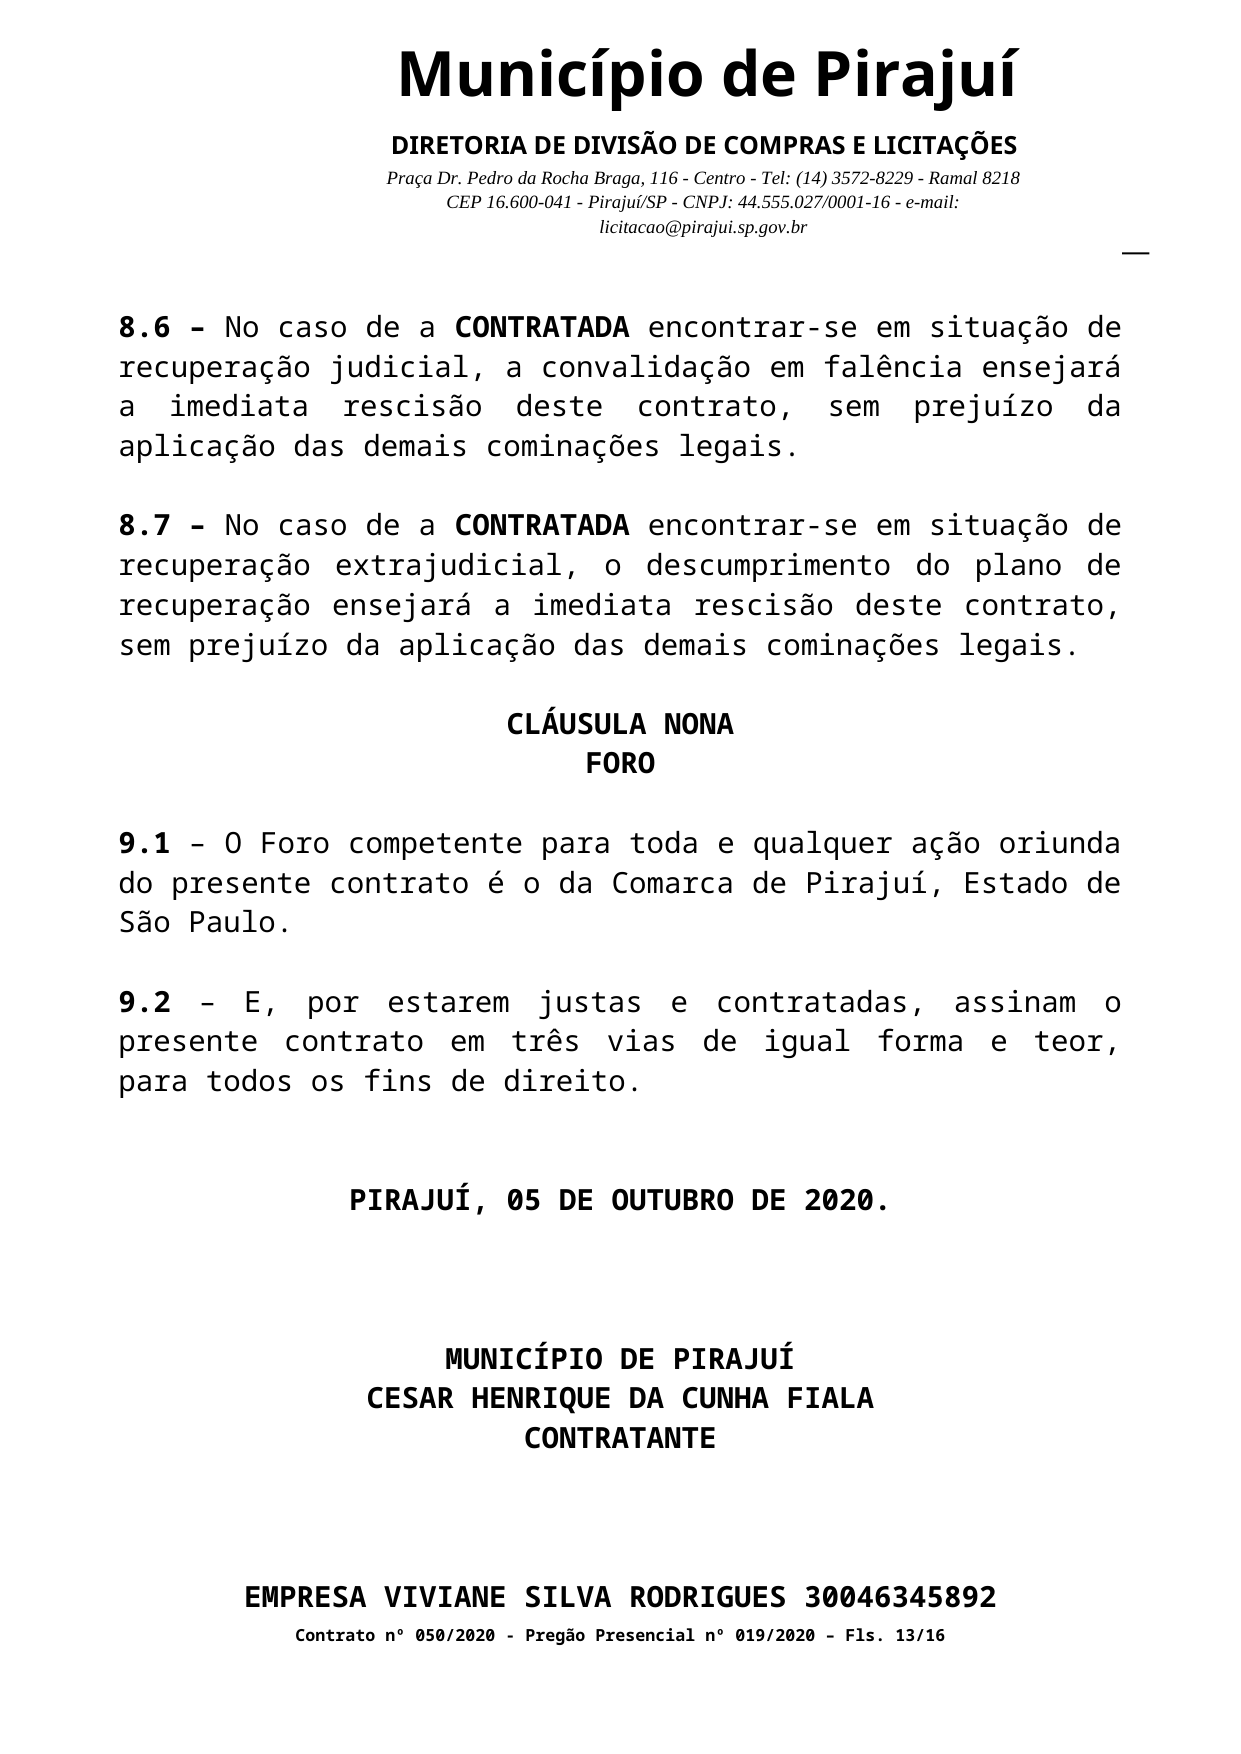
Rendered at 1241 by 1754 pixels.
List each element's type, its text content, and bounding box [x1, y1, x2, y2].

text MUNICÍPIO DE PIRAJUÍ [118, 1338, 1122, 1378]
text CESAR HENRIQUE DA CUNHA FIALA [118, 1378, 1122, 1417]
text 8.7 – No caso de a CONTRATADA encontrar-se em situação de recuperação extrajudicial, o descumprimento do plano de recuperação ensejará a imediata rescisão deste contrato, sem prejuízo da aplicação das demais cominações legais. [118, 505, 1122, 663]
text PIRAJUÍ, 05 DE OUTUBRO DE 2020. [118, 1179, 1122, 1219]
text 9.1 – O Foro competente para toda e qualquer ação oriunda do presente contrato é o da Comarca de Pirajuí, Estado de São Paulo. [118, 822, 1122, 941]
text CLÁUSULA NONA [118, 703, 1122, 743]
text EMPRESA VIVIANE SILVA RODRIGUES 30046345892 [118, 1576, 1122, 1616]
text 8.6 – No caso de a CONTRATADA encontrar-se em situação de recuperação judicial, a convalidação em falência ensejará a imediata rescisão deste contrato, sem prejuízo da aplicação das demais cominações legais. [118, 306, 1122, 465]
text 9.2 – E, por estarem justas e contratadas, assinam o presente contrato em três vias de igual forma e teor, para todos os fins de direito. [118, 981, 1122, 1100]
text FORO [118, 743, 1122, 782]
text CONTRATANTE [118, 1417, 1122, 1457]
